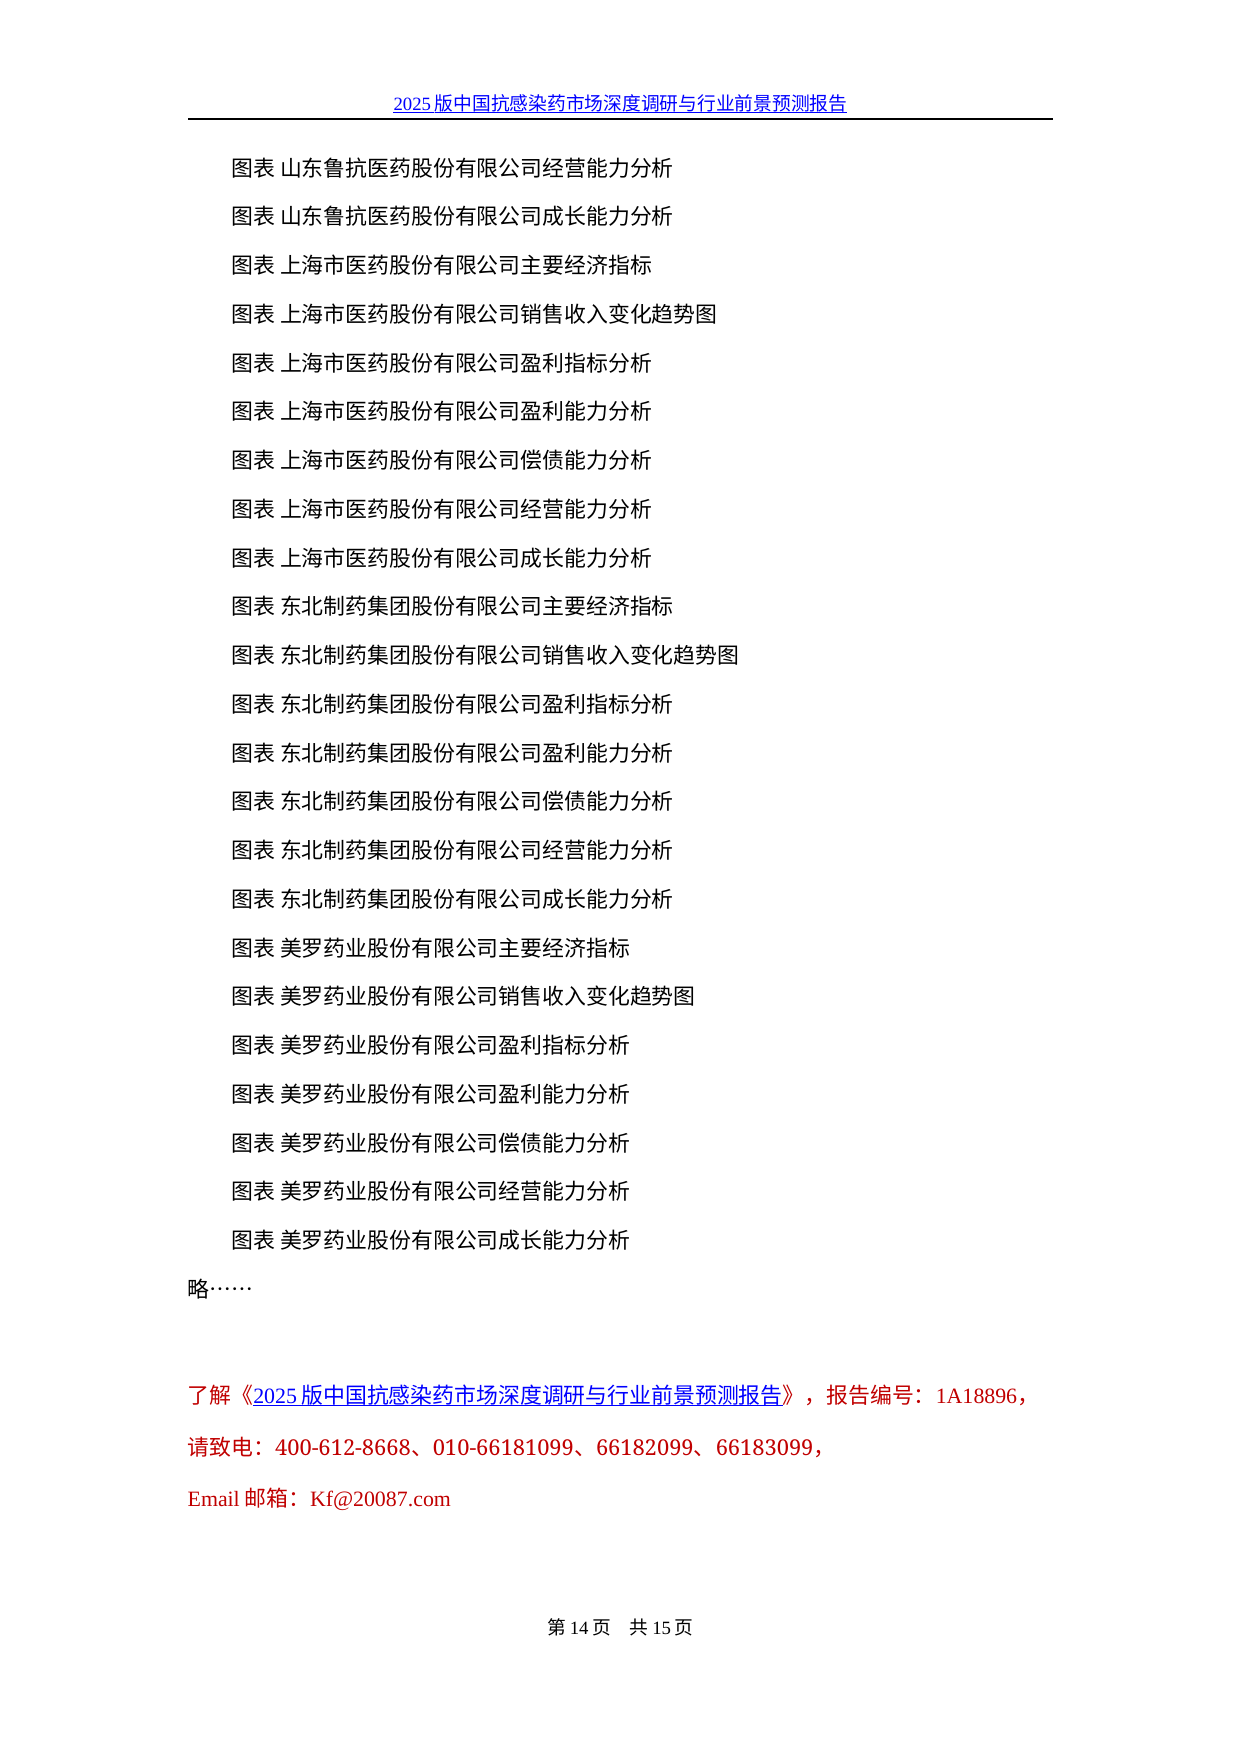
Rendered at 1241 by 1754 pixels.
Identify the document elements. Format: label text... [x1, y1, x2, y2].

text 请致电：400-612-8668、010-66181099、66182099、66183099， [187, 1429, 1053, 1462]
text 了解《2025版中国抗感染药市场深度调研与行业前景预测报告》，报告编号：1A18896， [187, 1378, 1053, 1410]
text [187, 150, 1053, 1304]
text Email邮箱：Kf@20087.com [187, 1481, 1053, 1513]
